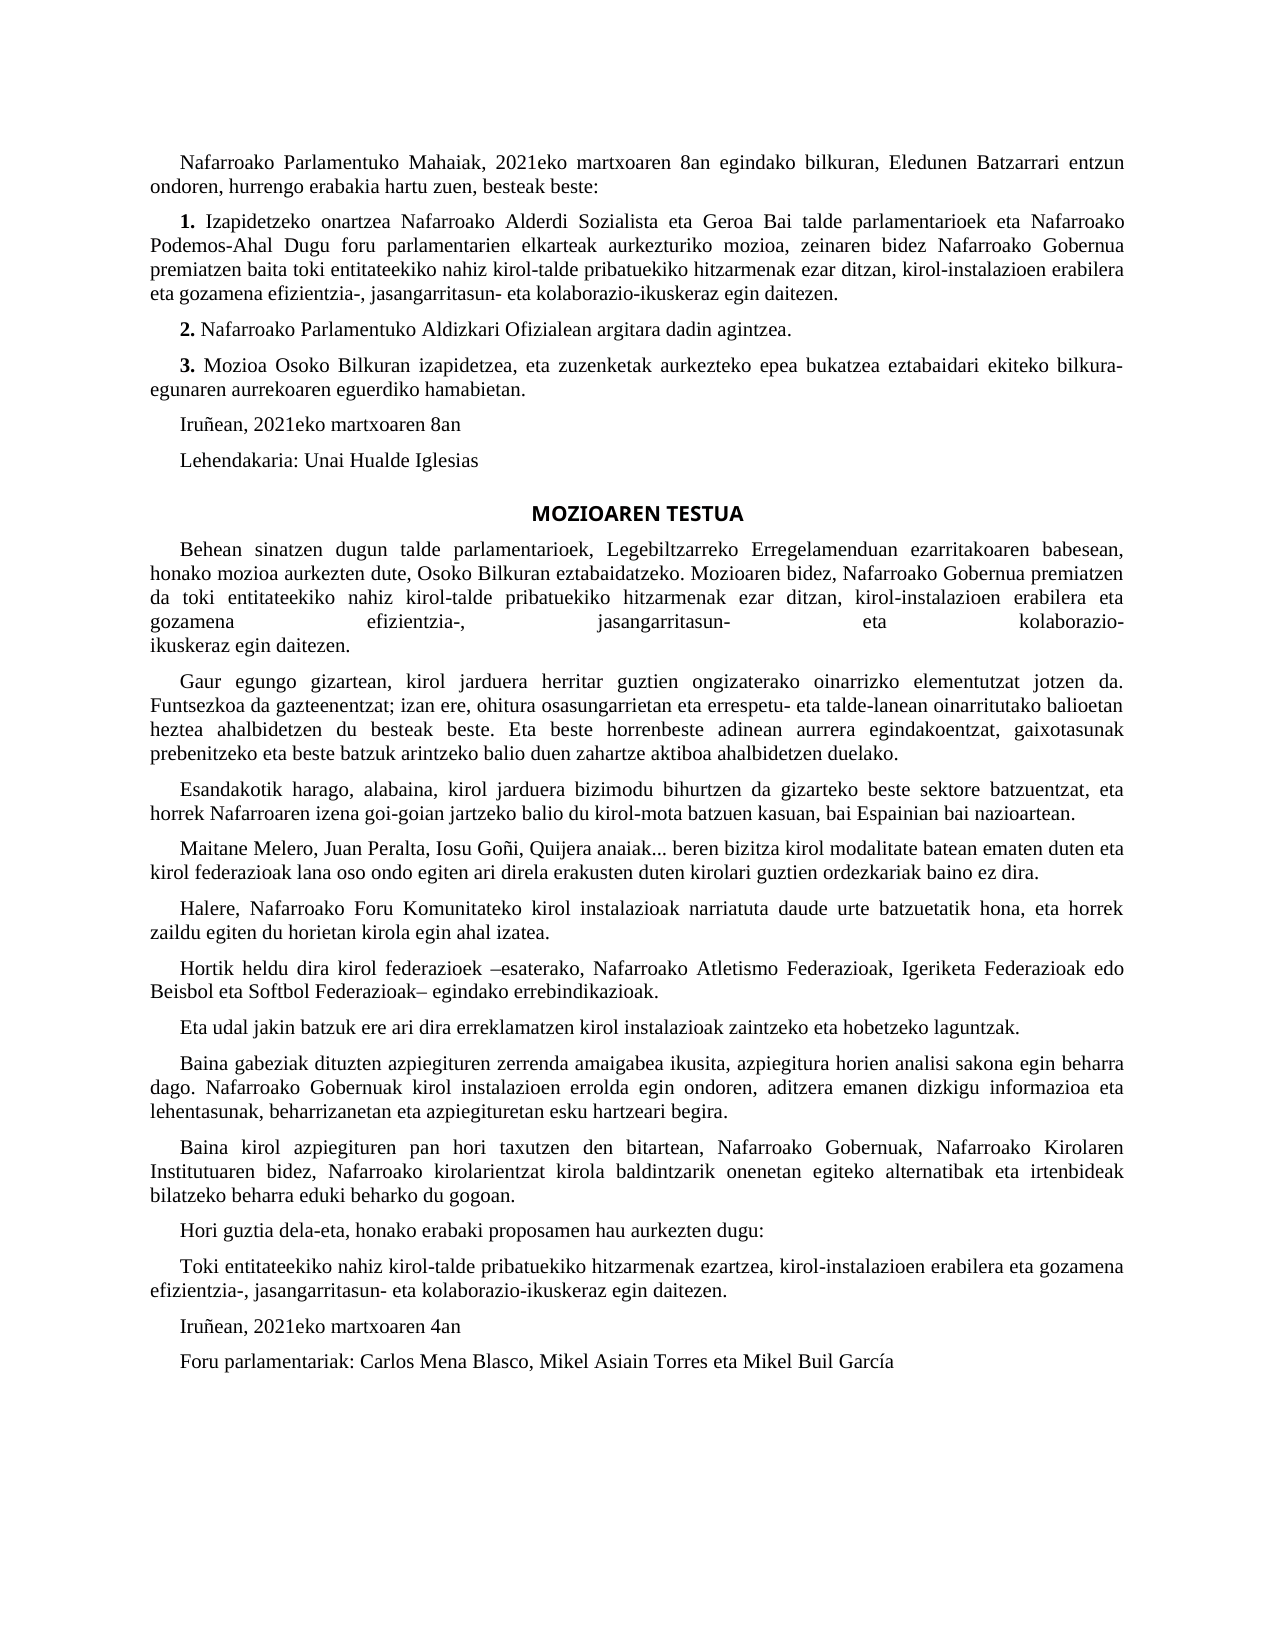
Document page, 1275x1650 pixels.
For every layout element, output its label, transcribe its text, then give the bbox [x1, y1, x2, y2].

text Halere, Nafarroako Foru Komunitateko kirol instalazioak narriatuta daude urte batzuetatik hona, eta horrek zaildu egiten du horietan kirola egin ahal izatea. [150, 896, 1125, 944]
text Behean sinatzen dugun talde parlamentarioek, Legebiltzarreko Erregelamenduan ezarritakoaren babesean, honako mozioa aurkezten dute, Osoko Bilkuran eztabaidatzeko. Mozioaren bidez, Nafarroako Gobernua premiatzen da toki entitateekiko nahiz kirol-talde pribatuekiko hitzarmenak ezar ditzan, kirol-instalazioen erabilera eta gozamena efizientzia-, jasangarritasun- eta kolaborazio- ikuskeraz egin daitezen. [150, 538, 1125, 657]
text Baina gabeziak dituzten azpiegituren zerrenda amaigabea ikusita, azpiegitura horien analisi sakona egin beharra dago. Nafarroako Gobernuak kirol instalazioen errolda egin ondoren, aditzera emanen dizkigu informazioa eta lehentasunak, beharrizanetan eta azpiegituretan esku hartzeari begira. [150, 1051, 1125, 1123]
text Maitane Melero, Juan Peralta, Iosu Goñi, Quijera anaiak... beren bizitza kirol modalitate batean ematen duten eta kirol federazioak lana oso ondo egiten ari direla erakusten duten kirolari guztien ordezkariak baino ez dira. [150, 836, 1125, 884]
text Gaur egungo gizartean, kirol jarduera herritar guztien ongizaterako oinarrizko elementutzat jotzen da. Funtsezkoa da gazteenentzat; izan ere, ohitura osasungarrietan eta errespetu- eta talde-lanean oinarritutako balioetan heztea ahalbidetzen du besteak beste. Eta beste horrenbeste adinean aurrera egindakoentzat, gaixotasunak prebenitzeko eta beste batzuk arintzeko balio duen zahartze aktiboa ahalbidetzen duelako. [150, 669, 1125, 765]
text 2. Nafarroako Parlamentuko Aldizkari Ofizialean argitara dadin agintzea. [150, 317, 1125, 341]
text Toki entitateekiko nahiz kirol-talde pribatuekiko hitzarmenak ezartzea, kirol-instalazioen erabilera eta gozamena efizientzia-, jasangarritasun- eta kolaborazio-ikuskeraz egin daitezen. [150, 1254, 1125, 1302]
text Nafarroako Parlamentuko Mahaiak, 2021eko martxoaren 8an egindako bilkuran, Eledunen Batzarrari entzun ondoren, hurrengo erabakia hartu zuen, besteak beste: [150, 150, 1125, 198]
text Iruñean, 2021eko martxoaren 4an [150, 1314, 1125, 1338]
text Iruñean, 2021eko martxoaren 8an [150, 413, 1125, 437]
text MOZIOAREN TESTUA [150, 502, 1125, 526]
text Eta udal jakin batzuk ere ari dira erreklamatzen kirol instalazioak zaintzeko eta hobetzeko laguntzak. [150, 1016, 1125, 1039]
text Esandakotik harago, alabaina, kirol jarduera bizimodu bihurtzen da gizarteko beste sektore batzuentzat, eta horrek Nafarroaren izena goi-goian jartzeko balio du kirol-mota batzuen kasuan, bai Espainian bai nazioartean. [150, 777, 1125, 825]
text 3. Mozioa Osoko Bilkuran izapidetzea, eta zuzenketak aurkezteko epea bukatzea eztabaidari ekiteko bilkura-egunaren aurrekoaren eguerdiko hamabietan. [150, 353, 1125, 401]
text Hortik heldu dira kirol federazioek –esaterako, Nafarroako Atletismo Federazioak, Igeriketa Federazioak edo Beisbol eta Softbol Federazioak– egindako errebindikazioak. [150, 956, 1125, 1004]
text 1. Izapidetzeko onartzea Nafarroako Alderdi Sozialista eta Geroa Bai talde parlamentarioek eta Nafarroako Podemos-Ahal Dugu foru parlamentarien elkarteak aurkezturiko mozioa, zeinaren bidez Nafarroako Gobernua premiatzen baita toki entitateekiko nahiz kirol-talde pribatuekiko hitzarmenak ezar ditzan, kirol-instalazioen erabilera eta gozamena efizientzia-, jasangarritasun- eta kolaborazio-ikuskeraz egin daitezen. [150, 210, 1125, 306]
text Hori guztia dela-eta, honako erabaki proposamen hau aurkezten dugu: [150, 1218, 1125, 1242]
text Baina kirol azpiegituren pan hori taxutzen den bitartean, Nafarroako Gobernuak, Nafarroako Kirolaren Institutuaren bidez, Nafarroako kirolarientzat kirola baldintzarik onenetan egiteko alternatibak eta irtenbideak bilatzeko beharra eduki beharko du gogoan. [150, 1135, 1125, 1207]
text Foru parlamentariak: Carlos Mena Blasco, Mikel Asiain Torres eta Mikel Buil García [150, 1350, 1125, 1374]
text Lehendakaria: Unai Hualde Iglesias [150, 448, 1125, 472]
